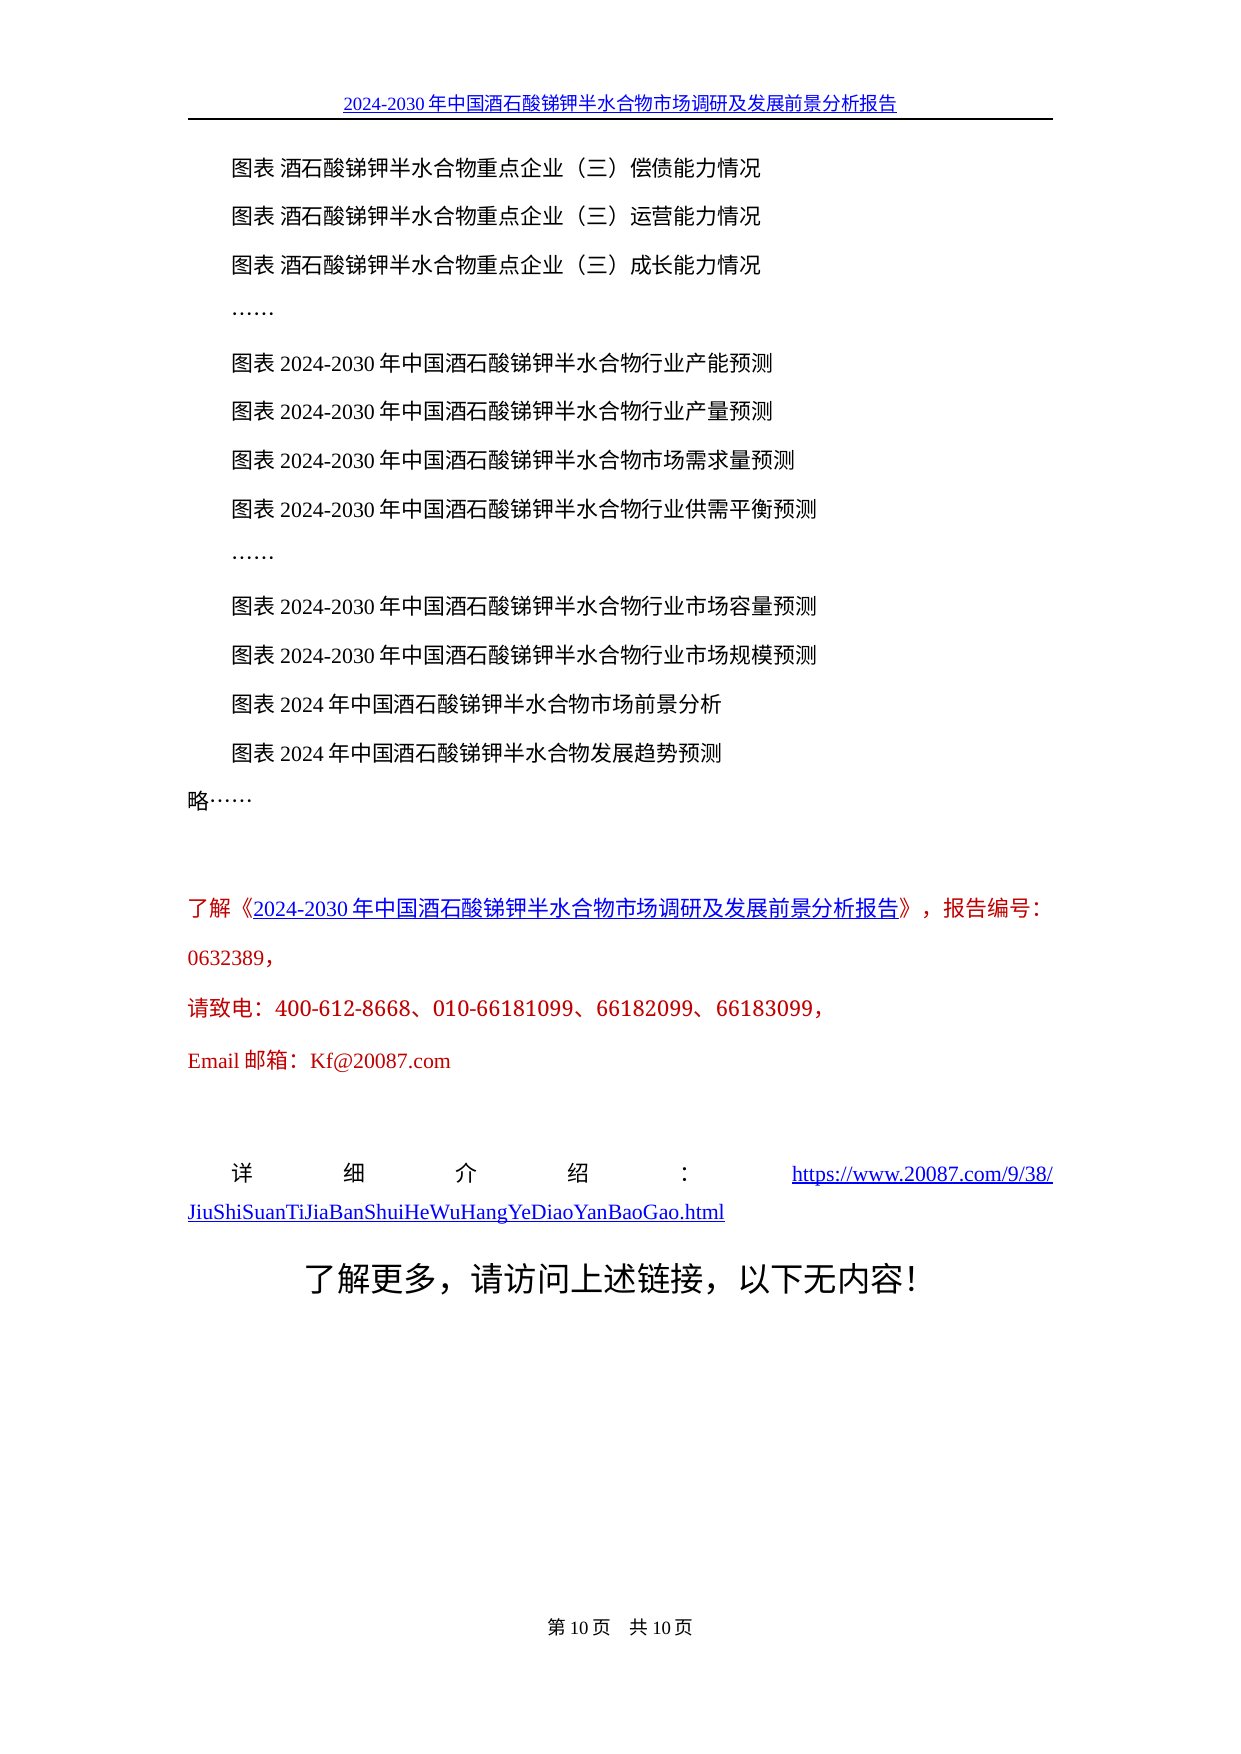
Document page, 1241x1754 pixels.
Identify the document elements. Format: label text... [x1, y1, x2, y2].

text Email邮箱：Kf@20087.com [187, 1042, 1053, 1075]
text 了解《2024-2030年中国酒石酸锑钾半水合物市场调研及发展前景分析报告》，报告编号：0632389， [187, 890, 1053, 972]
title 了解更多，请访问上述链接，以下无内容！ [187, 1244, 1053, 1309]
text 请致电：400-612-8668、010-66181099、66182099、66183099， [187, 991, 1053, 1023]
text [187, 150, 1053, 816]
text 详细介绍：https://www.20087.com/9/38/JiuShiSuanTiJiaBanShuiHeWuHangYeDiaoYanBaoGao.html [187, 1155, 1053, 1228]
